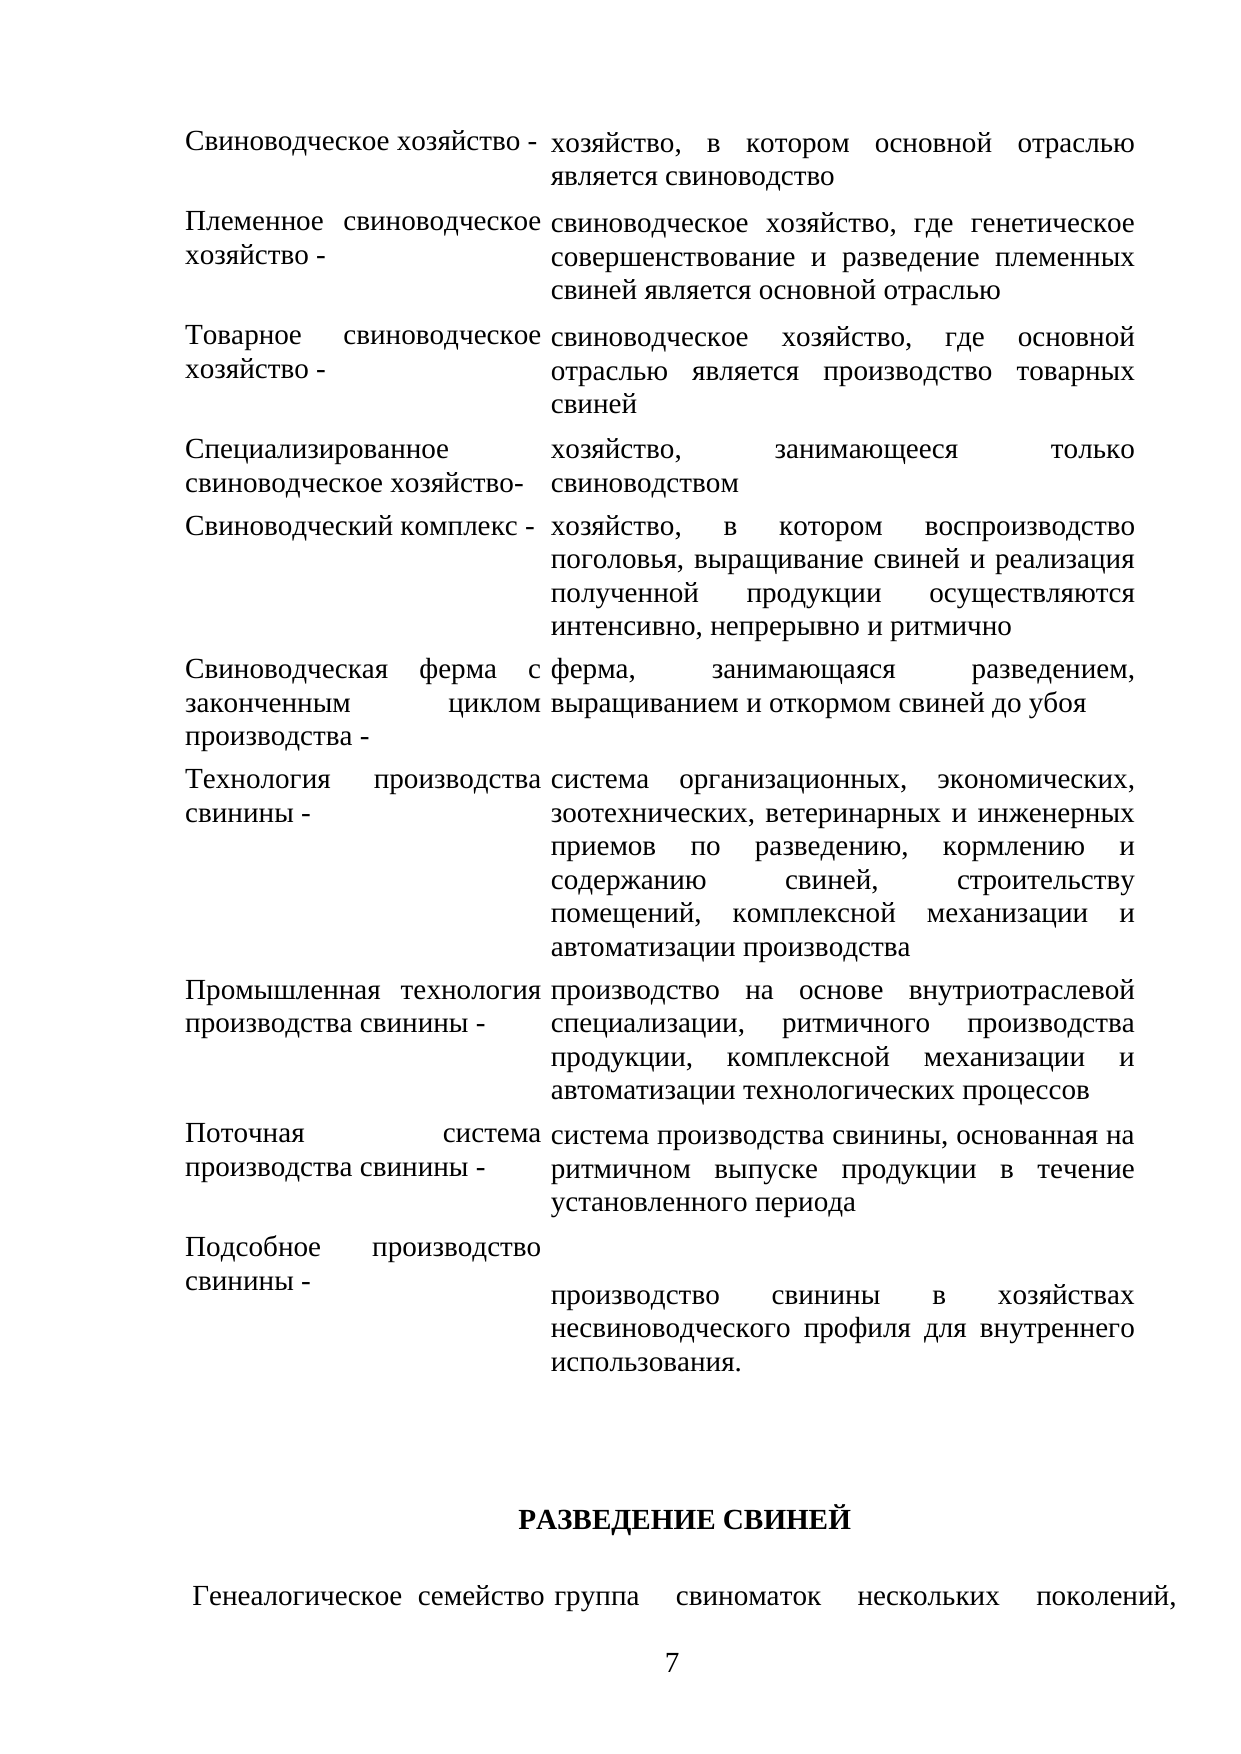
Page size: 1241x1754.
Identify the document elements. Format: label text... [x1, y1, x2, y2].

table_cell хозяйство, в котором воспроизводство поголовья, выращивание свиней и реализация полученной продукции осуществляются интенсивно, непрерывно и ритмично [546, 503, 1140, 646]
table_cell производство свинины в хозяйствах несвиноводческого профиля для внутреннего использования. [546, 1225, 1140, 1463]
table_cell свиноводческое хозяйство, где генетическое совершенствование и разведение племенных свиней является основной отраслью [546, 199, 1140, 312]
table_cell Товарное свиноводческое хозяйство - [180, 313, 546, 426]
table_cell система производства свинины, основанная на ритмичном выпуске продукции в течение установленного периода [546, 1111, 1140, 1224]
table_cell производство на основе внутриотраслевой специализации, ритмичного производства продукции, комплексной механизации и автоматизации технологических процессов [546, 967, 1140, 1111]
table_cell ферма, занимающаяся разведением, выращиванием и откормом свиней до убоя [546, 646, 1140, 756]
table_cell Племенное свиноводческое хозяйство - [180, 199, 546, 312]
table_cell Поточная система производства свинины - [180, 1111, 546, 1224]
table_cell хозяйство, занимающееся только свиноводством [546, 426, 1140, 503]
table_cell Свиноводческий комплекс - [180, 503, 546, 646]
table_cell Технология производства свинины - [180, 756, 546, 967]
table_cell Свиноводческая ферма с законченным циклом производства - [180, 646, 546, 756]
table_cell система организационных, экономических, зоотехнических, ветеринарных и инженерных приемов по разведению, кормлению и содержанию свиней, строительству помещений, комплексной механизации и автоматизации производства [546, 756, 1140, 967]
table_cell Специализированное свиноводческое хозяйство- [180, 426, 546, 503]
table_cell хозяйство, в котором основной отраслью является свиноводство [546, 118, 1140, 198]
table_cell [187, 1574, 549, 1616]
table_cell Свиноводческое хозяйство - [180, 118, 546, 198]
table_header РАЗВЕДЕНИЕ СВИНЕЙ [187, 1497, 1182, 1573]
table_cell свиноводческое хозяйство, где основной отраслью является производство товарных свиней [546, 313, 1140, 426]
table_cell Подсобное производство свинины - [180, 1225, 546, 1463]
table_cell Промышленная технология производства свинины - [180, 967, 546, 1111]
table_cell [549, 1574, 1182, 1616]
